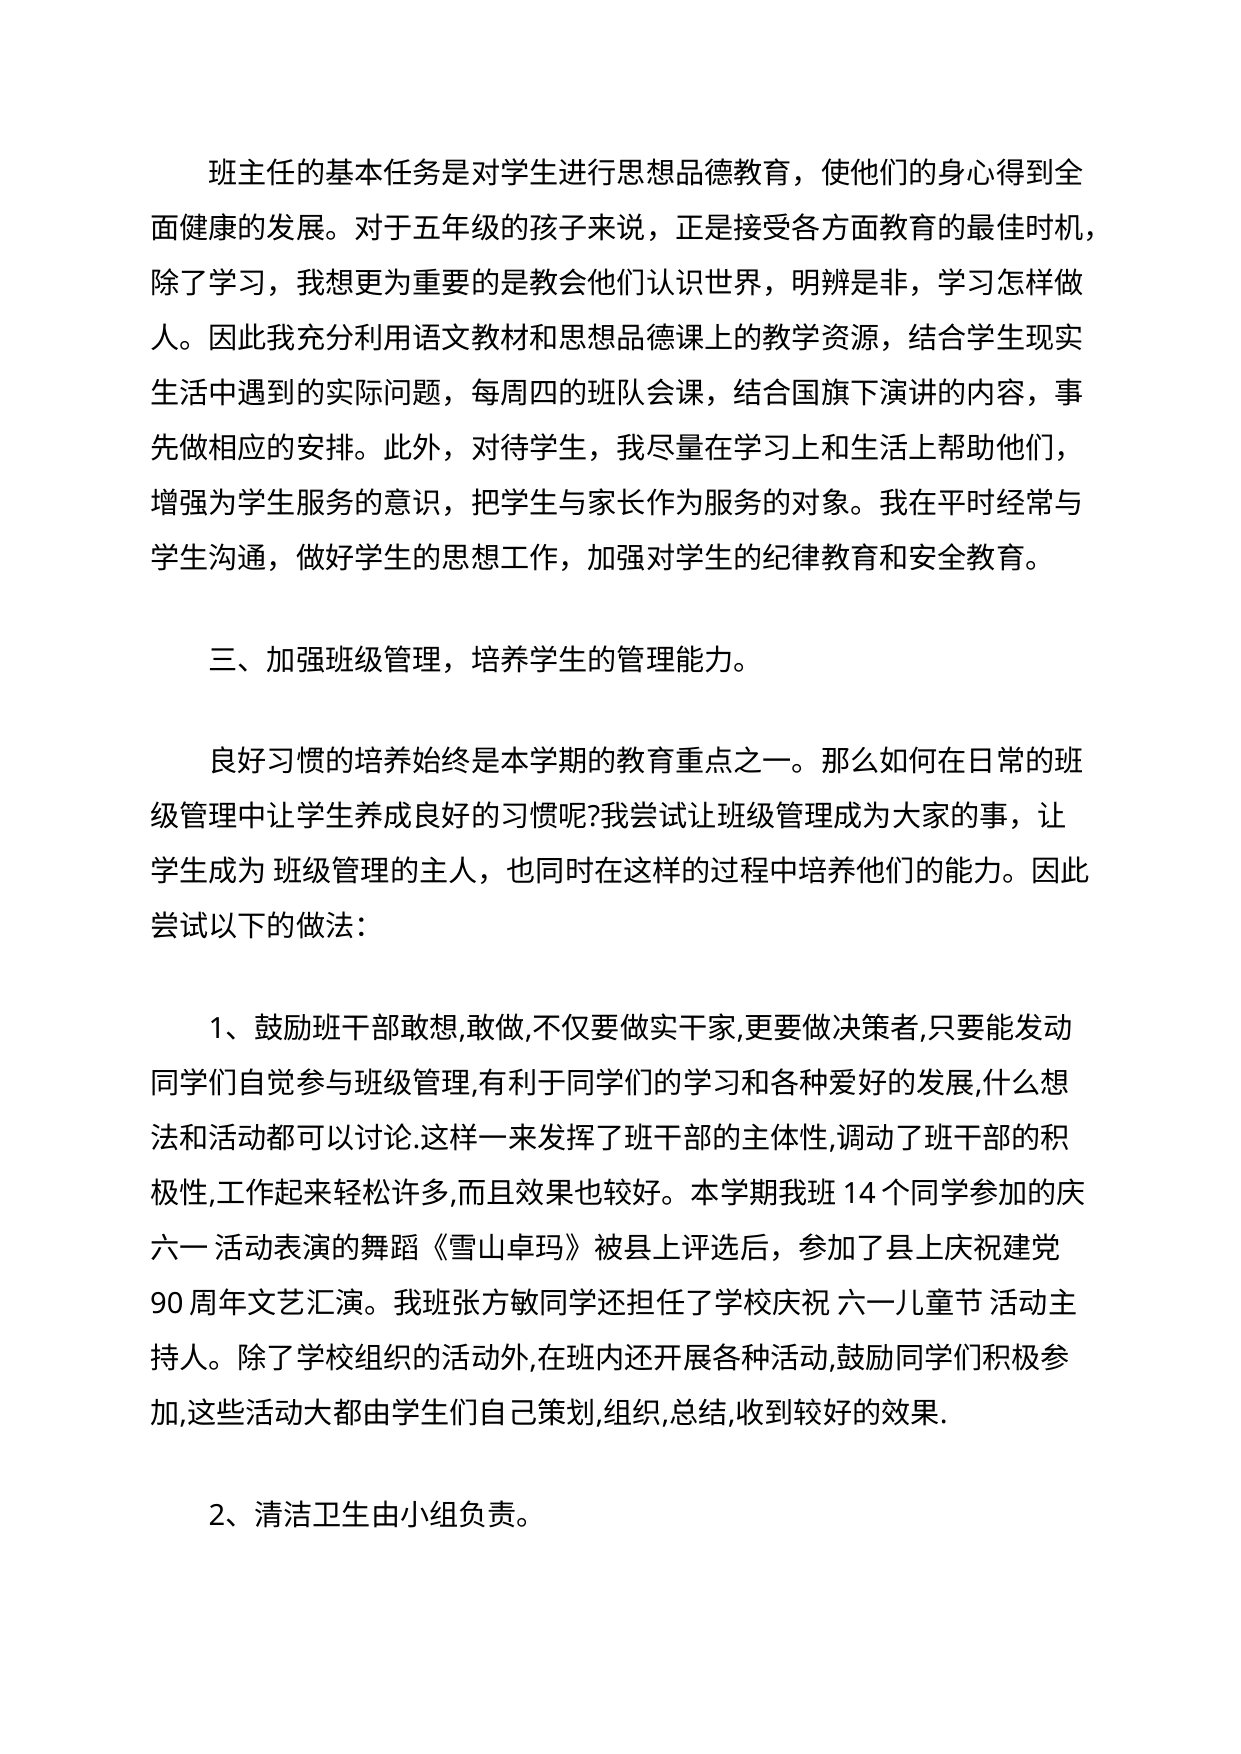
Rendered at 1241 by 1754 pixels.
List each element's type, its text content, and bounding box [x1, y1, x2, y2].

text 2、清洁卫生由小组负责。 [150, 1491, 1090, 1534]
text 1、鼓励班干部敢想,敢做,不仅要做实干家,更要做决策者,只要能发动同学们自觉参与班级管理,有利于同学们的学习和各种爱好的发展,什么想法和活动都可以讨论.这样一来发挥了班干部的主体性,调动了班干部的积极性,工作起来轻松许多,而且效果也较好。本学期我班14个同学参加的庆 六一 活动表演的舞蹈《雪山卓玛》被县上评选后，参加了县上庆祝建党90周年文艺汇演。我班张方敏同学还担任了学校庆祝 六一儿童节 活动主持人。除了学校组织的活动外,在班内还开展各种活动,鼓励同学们积极参加,这些活动大都由学生们自己策划,组织,总结,收到较好的效果. [150, 1004, 1090, 1432]
text 良好习惯的培养始终是本学期的教育重点之一。那么如何在日常的班级管理中让学生养成良好的习惯呢?我尝试让班级管理成为大家的事，让学生成为 班级管理的主人，也同时在这样的过程中培养他们的能力。因此尝试以下的做法： [150, 738, 1090, 945]
text 班主任的基本任务是对学生进行思想品德教育，使他们的身心得到全面健康的发展。对于五年级的孩子来说，正是接受各方面教育的最佳时机，除了学习，我想更为重要的是教会他们认识世界，明辨是非，学习怎样做人。因此我充分利用语文教材和思想品德课上的教学资源，结合学生现实生活中遇到的实际问题，每周四的班队会课，结合国旗下演讲的内容，事先做相应的安排。此外，对待学生，我尽量在学习上和生活上帮助他们，增强为学生服务的意识，把学生与家长作为服务的对象。我在平时经常与学生沟通，做好学生的思想工作，加强对学生的纪律教育和安全教育。 [150, 150, 1090, 577]
text 三、加强班级管理，培养学生的管理能力。 [150, 636, 1090, 678]
